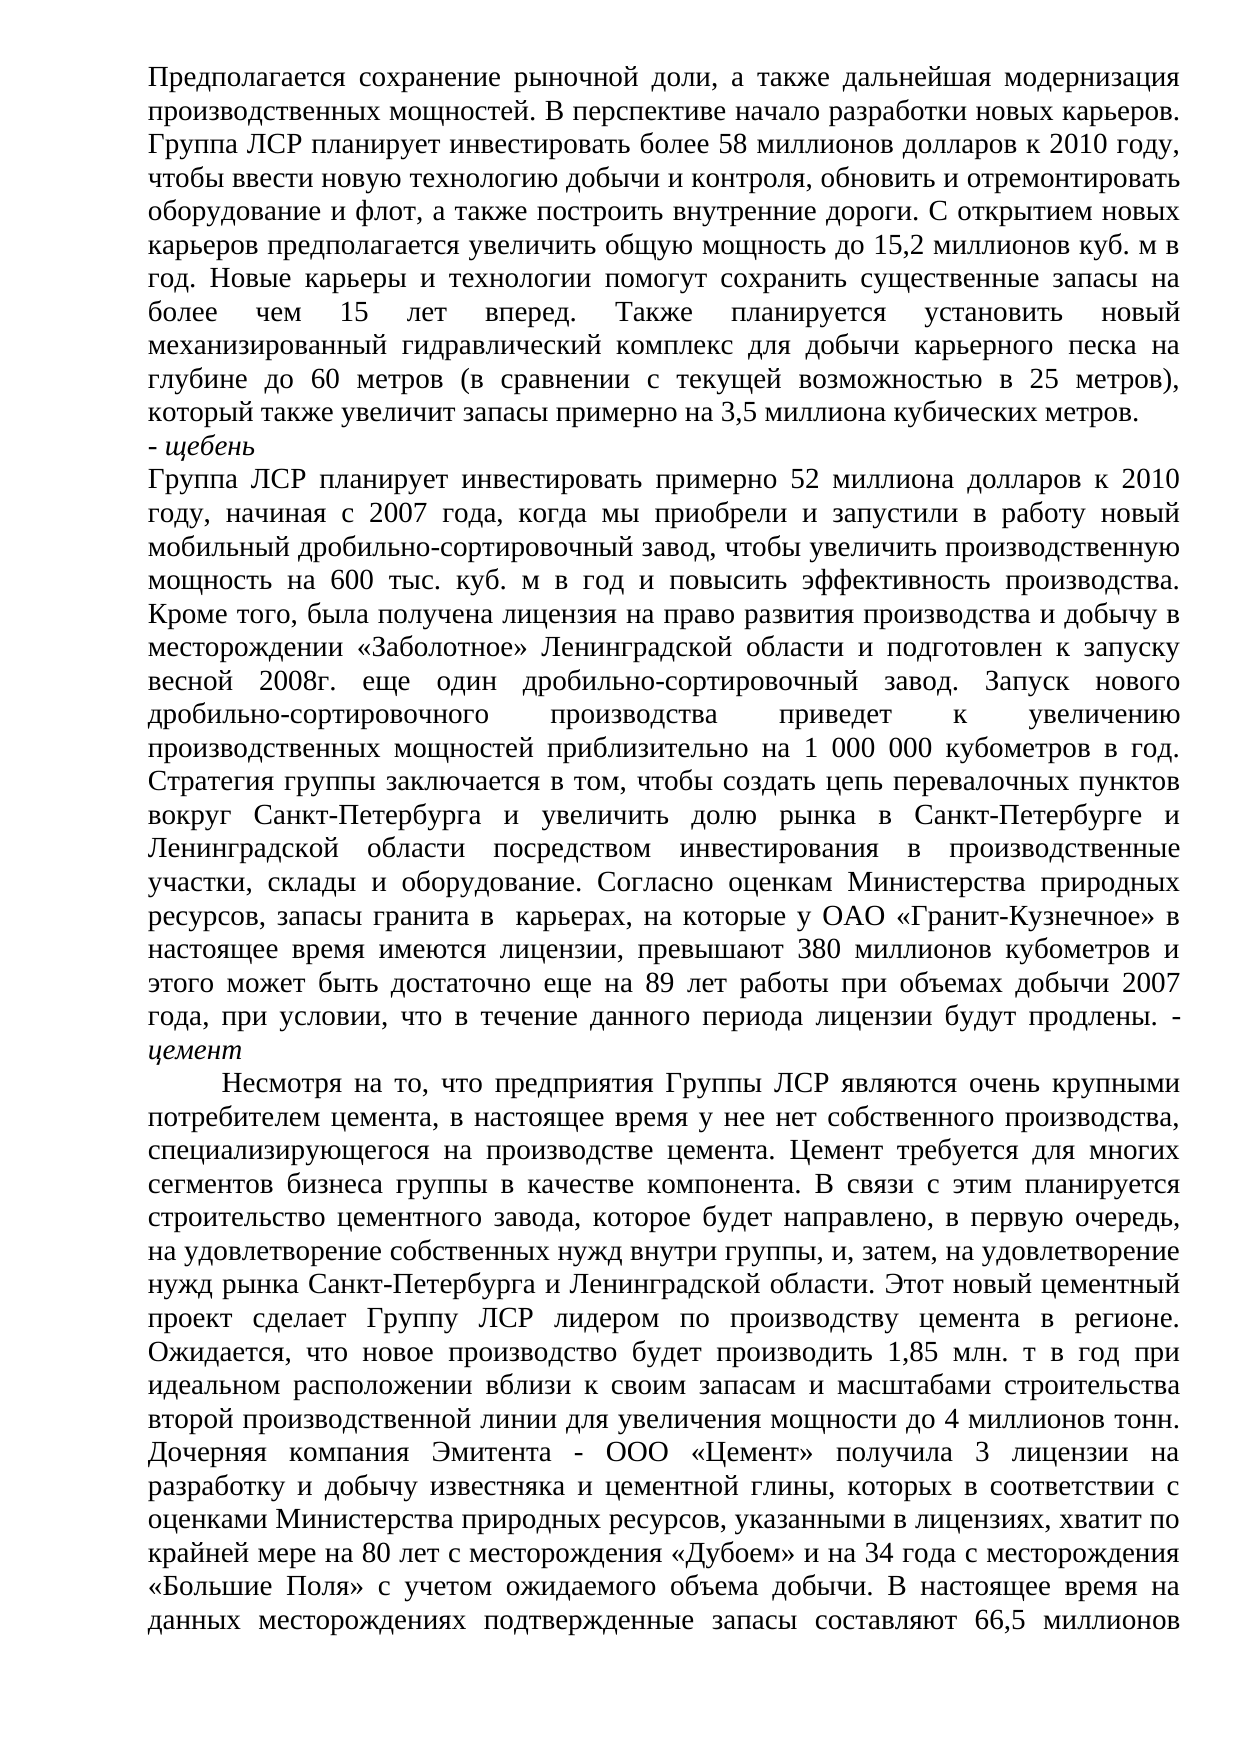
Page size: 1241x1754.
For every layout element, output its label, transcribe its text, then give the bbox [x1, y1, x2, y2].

text - щебень [148, 428, 1181, 462]
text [148, 1065, 1181, 1636]
text Предполагается сохранение рыночной доли, а также дальнейшая модернизация производственных мощностей. В перспективе начало разработки новых карьеров. Группа ЛСР планирует инвестировать более 58 миллионов долларов к 2010 году, чтобы ввести новую технологию добычи и контроля, обновить и отремонтировать оборудование и флот, а также построить внутренние дороги. С открытием новых карьеров предполагается увеличить общую мощность до 15,2 миллионов куб. м в год. Новые карьеры и технологии помогут сохранить существенные запасы на более чем 15 лет вперед. Также планируется установить новый механизированный гидравлический комплекс для добычи карьерного песка на глубине до (в сравнении с текущей возможностью в ), который также увеличит запасы примерно на 3,5 миллиона кубических метров. [148, 59, 1181, 428]
text Группа ЛСР планирует инвестировать примерно 52 миллиона долларов к 2010 году, начиная с 2007 года, когда мы приобрели и запустили в работу новый мобильный дробильно-сортировочный завод, чтобы увеличить производственную мощность на 600 тыс. куб. м в год и повысить эффективность производства. Кроме того, была получена лицензия на право развития производства и добычу в месторождении «Заболотное» Ленинградской области и подготовлен к запуску весной 2008г. еще один дробильно-сортировочный завод. Запуск нового дробильно-сортировочного производства приведет к увеличению производственных мощностей приблизительно на 1 000 000 кубометров в год. Стратегия группы заключается в том, чтобы создать цепь перевалочных пунктов вокруг Санкт-Петербурга и увеличить долю рынка в Санкт-Петербурге и Ленинградской области посредством инвестирования в производственные участки, склады и оборудование. Согласно оценкам Министерства природных ресурсов, запасы гранита в карьерах, на которые у ОАО «Гранит-Кузнечное» в настоящее время имеются лицензии, превышают 380 миллионов кубометров и этого может быть достаточно еще на 89 лет работы при объемах добычи 2007 года, при условии, что в течение данного периода лицензии будут продлены. - цемент [148, 462, 1181, 1065]
